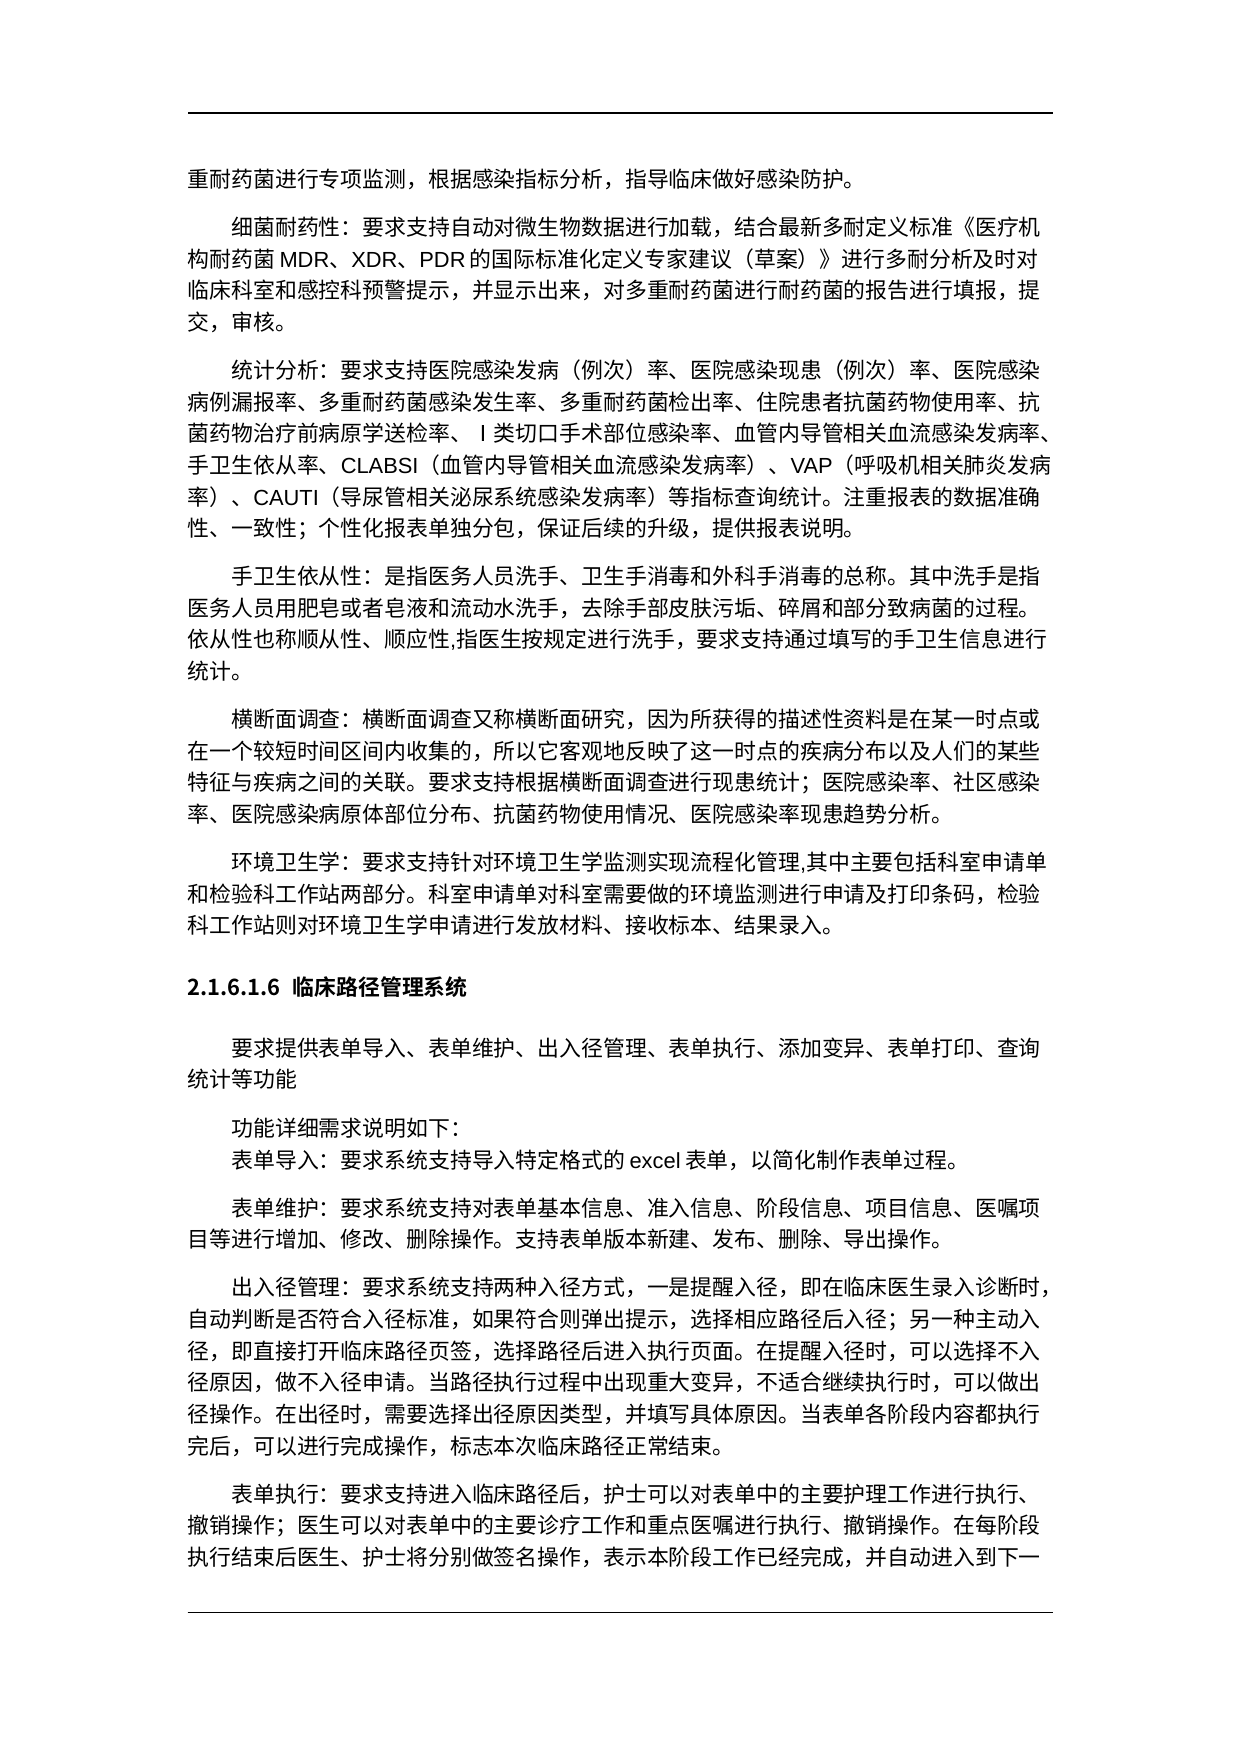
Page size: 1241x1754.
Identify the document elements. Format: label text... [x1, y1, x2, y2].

text 表单导入：要求系统支持导入特定格式的excel表单，以简化制作表单过程。 [187, 1143, 1053, 1174]
text 细菌耐药性：要求支持自动对微生物数据进行加载，结合最新多耐定义标准《医疗机构耐药菌MDR、XDR、PDR的国际标准化定义专家建议（草案）》进行多耐分析及时对临床科室和感控科预警提示，并显示出来，对多重耐药菌进行耐药菌的报告进行填报，提交，审核。 [187, 210, 1053, 337]
text 统计分析：要求支持医院感染发病（例次）率、医院感染现患（例次）率、医院感染病例漏报率、多重耐药菌感染发生率、多重耐药菌检出率、住院患者抗菌药物使用率、抗菌药物治疗前病原学送检率、Ⅰ类切口手术部位感染率、血管内导管相关血流感染发病率、手卫生依从率、CLABSI（血管内导管相关血流感染发病率）、VAP（呼吸机相关肺炎发病率）、CAUTI（导尿管相关泌尿系统感染发病率）等指标查询统计。注重报表的数据准确性、一致性；个性化报表单独分包，保证后续的升级，提供报表说明。 [187, 353, 1053, 543]
text 横断面调查：横断面调查又称横断面研究，因为所获得的描述性资料是在某一时点或在一个较短时间区间内收集的，所以它客观地反映了这一时点的疾病分布以及人们的某些特征与疾病之间的关联。要求支持根据横断面调查进行现患统计；医院感染率、社区感染率、医院感染病原体部位分布、抗菌药物使用情况、医院感染率现患趋势分析。 [187, 702, 1053, 829]
text 出入径管理：要求系统支持两种入径方式，一是提醒入径，即在临床医生录入诊断时，自动判断是否符合入径标准，如果符合则弹出提示，选择相应路径后入径；另一种主动入径，即直接打开临床路径页签，选择路径后进入执行页面。在提醒入径时，可以选择不入径原因，做不入径申请。当路径执行过程中出现重大变异，不适合继续执行时，可以做出径操作。在出径时，需要选择出径原因类型，并填写具体原因。当表单各阶段内容都执行完后，可以进行完成操作，标志本次临床路径正常结束。 [187, 1270, 1053, 1460]
text 功能详细需求说明如下： [187, 1110, 1053, 1143]
text 表单维护：要求系统支持对表单基本信息、准入信息、阶段信息、项目信息、医嘱项目等进行增加、修改、删除操作。支持表单版本新建、发布、删除、导出操作。 [187, 1191, 1053, 1254]
text 环境卫生学：要求支持针对环境卫生学监测实现流程化管理,其中主要包括科室申请单和检验科工作站两部分。科室申请单对科室需要做的环境监测进行申请及打印条码，检验科工作站则对环境卫生学申请进行发放材料、接收标本、结果录入。 [187, 845, 1053, 940]
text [187, 162, 1053, 194]
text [187, 1477, 1053, 1572]
text 要求提供表单导入、表单维护、出入径管理、表单执行、添加变异、表单打印、查询统计等功能 [187, 1031, 1053, 1094]
text 手卫生依从性：是指医务人员洗手、卫生手消毒和外科手消毒的总称。其中洗手是指医务人员用肥皂或者皂液和流动水洗手，去除手部皮肤污垢、碎屑和部分致病菌的过程。依从性也称顺从性、顺应性,指医生按规定进行洗手，要求支持通过填写的手卫生信息进行统计。 [187, 559, 1053, 686]
list 临床路径管理系统 [187, 969, 1053, 1002]
